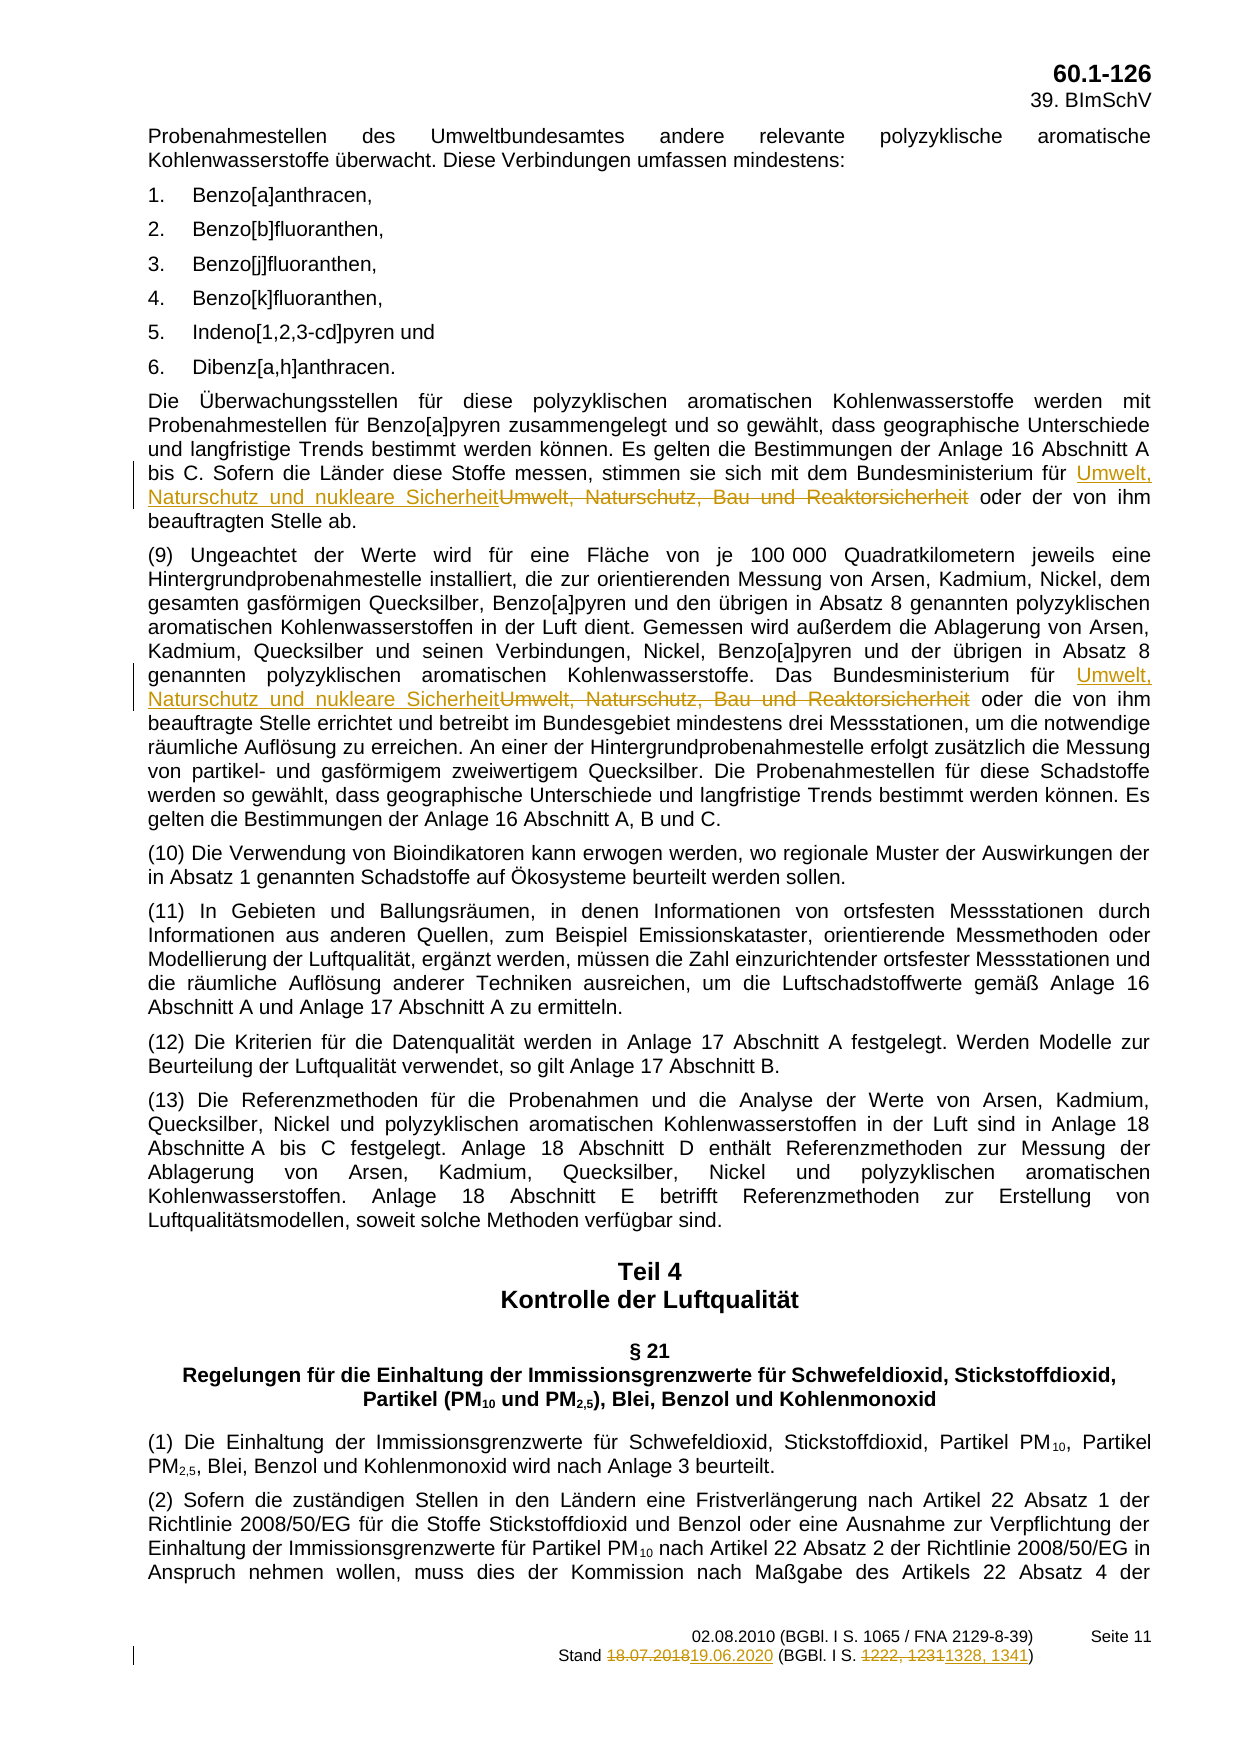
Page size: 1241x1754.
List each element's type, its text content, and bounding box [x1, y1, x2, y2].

text 2. Benzo[b]fluoranthen, [148, 217, 1152, 241]
text (9) Ungeachtet der Werte wird für eine Fläche von je 100 000 Quadratkilometern jeweils eine Hintergrundprobenahmestelle installiert, die zur orientierenden Messung von Arsen, Kadmium, Nickel, dem gesamten gasförmigen Quecksilber, Benzo[a]pyren und den übrigen in Absatz 8 genannten polyzyklischen aromatischen Kohlenwasserstoffen in der Luft dient. Gemessen wird außerdem die Ablagerung von Arsen, Kadmium, Quecksilber und seinen Verbindungen, Nickel, Benzo[a]pyren und der übrigen in Absatz 8 genannten polyzyklischen aromatischen Kohlenwasserstoffe. Das Bundesministerium für oder die von ihm beauftragte Stelle errichtet und betreibt im Bundesgebiet mindestens drei Messstationen, um die notwendige räumliche Auflösung zu erreichen. An einer der Hintergrundprobenahmestelle erfolgt zusätzlich die Messung von partikel- und gasförmigem zweiwertigem Quecksilber. Die Probenahmestellen für diese Schadstoffe werden so gewählt, dass geographische Unterschiede und langfristige Trends bestimmt werden können. Es gelten die Bestimmungen der Anlage 16 Abschnitt A, B und C. [148, 543, 1152, 831]
text Die Überwachungsstellen für diese polyzyklischen aromatischen Kohlenwasserstoffe werden mit Probenahmestellen für Benzo[a]pyren zusammengelegt und so gewählt, dass geographische Unterschiede und langfristige Trends bestimmt werden können. Es gelten die Bestimmungen der Anlage 16 Abschnitt A bis C. Sofern die Länder diese Stoffe messen, stimmen sie sich mit dem Bundesministerium für oder der von ihm beauftragten Stelle ab. [148, 389, 1152, 533]
text (10) Die Verwendung von Bioindikatoren kann erwogen werden, wo regionale Muster der Auswirkungen der in Absatz 1 genannten Schadstoffe auf Ökosysteme beurteilt werden sollen. [148, 841, 1152, 889]
text 5. Indeno[1,2,3-cd]pyren und [148, 320, 1152, 344]
subtitle § 21 Regelungen für die Einhaltung der Immissionsgrenzwerte für Schwefeldioxid, Stickstoffdioxid, Partikel (PM10 und PM2,5), Blei, Benzol und Kohlenmonoxid [148, 1339, 1152, 1411]
text (11) In Gebieten und Ballungsräumen, in denen Informationen von ortsfesten Messstationen durch Informationen aus anderen Quellen, zum Beispiel Emissionskataster, orientierende Messmethoden oder Modellierung der Luftqualität, ergänzt werden, müssen die Zahl einzurichtender ortsfester Messstationen und die räumliche Auflösung anderer Techniken ausreichen, um die Luftschadstoffwerte gemäß Anlage 16 Abschnitt A und Anlage 17 Abschnitt A zu ermitteln. [148, 899, 1152, 1019]
text (13) Die Referenzmethoden für die Probenahmen und die Analyse der Werte von Arsen, Kadmium, Quecksilber, Nickel und polyzyklischen aromatischen Kohlenwasserstoffen in der Luft sind in Anlage 18 Abschnitte A bis C festgelegt. Anlage 18 Abschnitt D enthält Referenzmethoden zur Messung der Ablagerung von Arsen, Kadmium, Quecksilber, Nickel und polyzyklischen aromatischen Kohlenwasserstoffen. Anlage 18 Abschnitt E betrifft Referenzmethoden zur Erstellung von Luftqualitätsmodellen, soweit solche Methoden verfügbar sind. [148, 1088, 1152, 1232]
text 1. Benzo[a]anthracen, [148, 183, 1152, 207]
text (1) Die Einhaltung der Immissionsgrenzwerte für Schwefeldioxid, Stickstoffdioxid, Partikel PM10, Partikel PM2,5, Blei, Benzol und Kohlenmonoxid wird nach Anlage 3 beurteilt. [148, 1430, 1152, 1478]
text 3. Benzo[j]fluoranthen, [148, 251, 1152, 275]
text (12) Die Kriterien für die Datenqualität werden in Anlage 17 Abschnitt A festgelegt. Werden Modelle zur Beurteilung der Luftqualität verwendet, so gilt Anlage 17 Abschnitt B. [148, 1029, 1152, 1077]
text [148, 1488, 1152, 1584]
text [148, 124, 1152, 172]
text 4. Benzo[k]fluoranthen, [148, 286, 1152, 310]
text 6. Dibenz[a,h]anthracen. [148, 354, 1152, 378]
subtitle Teil 4 Kontrolle der Luftqualität [148, 1257, 1152, 1314]
